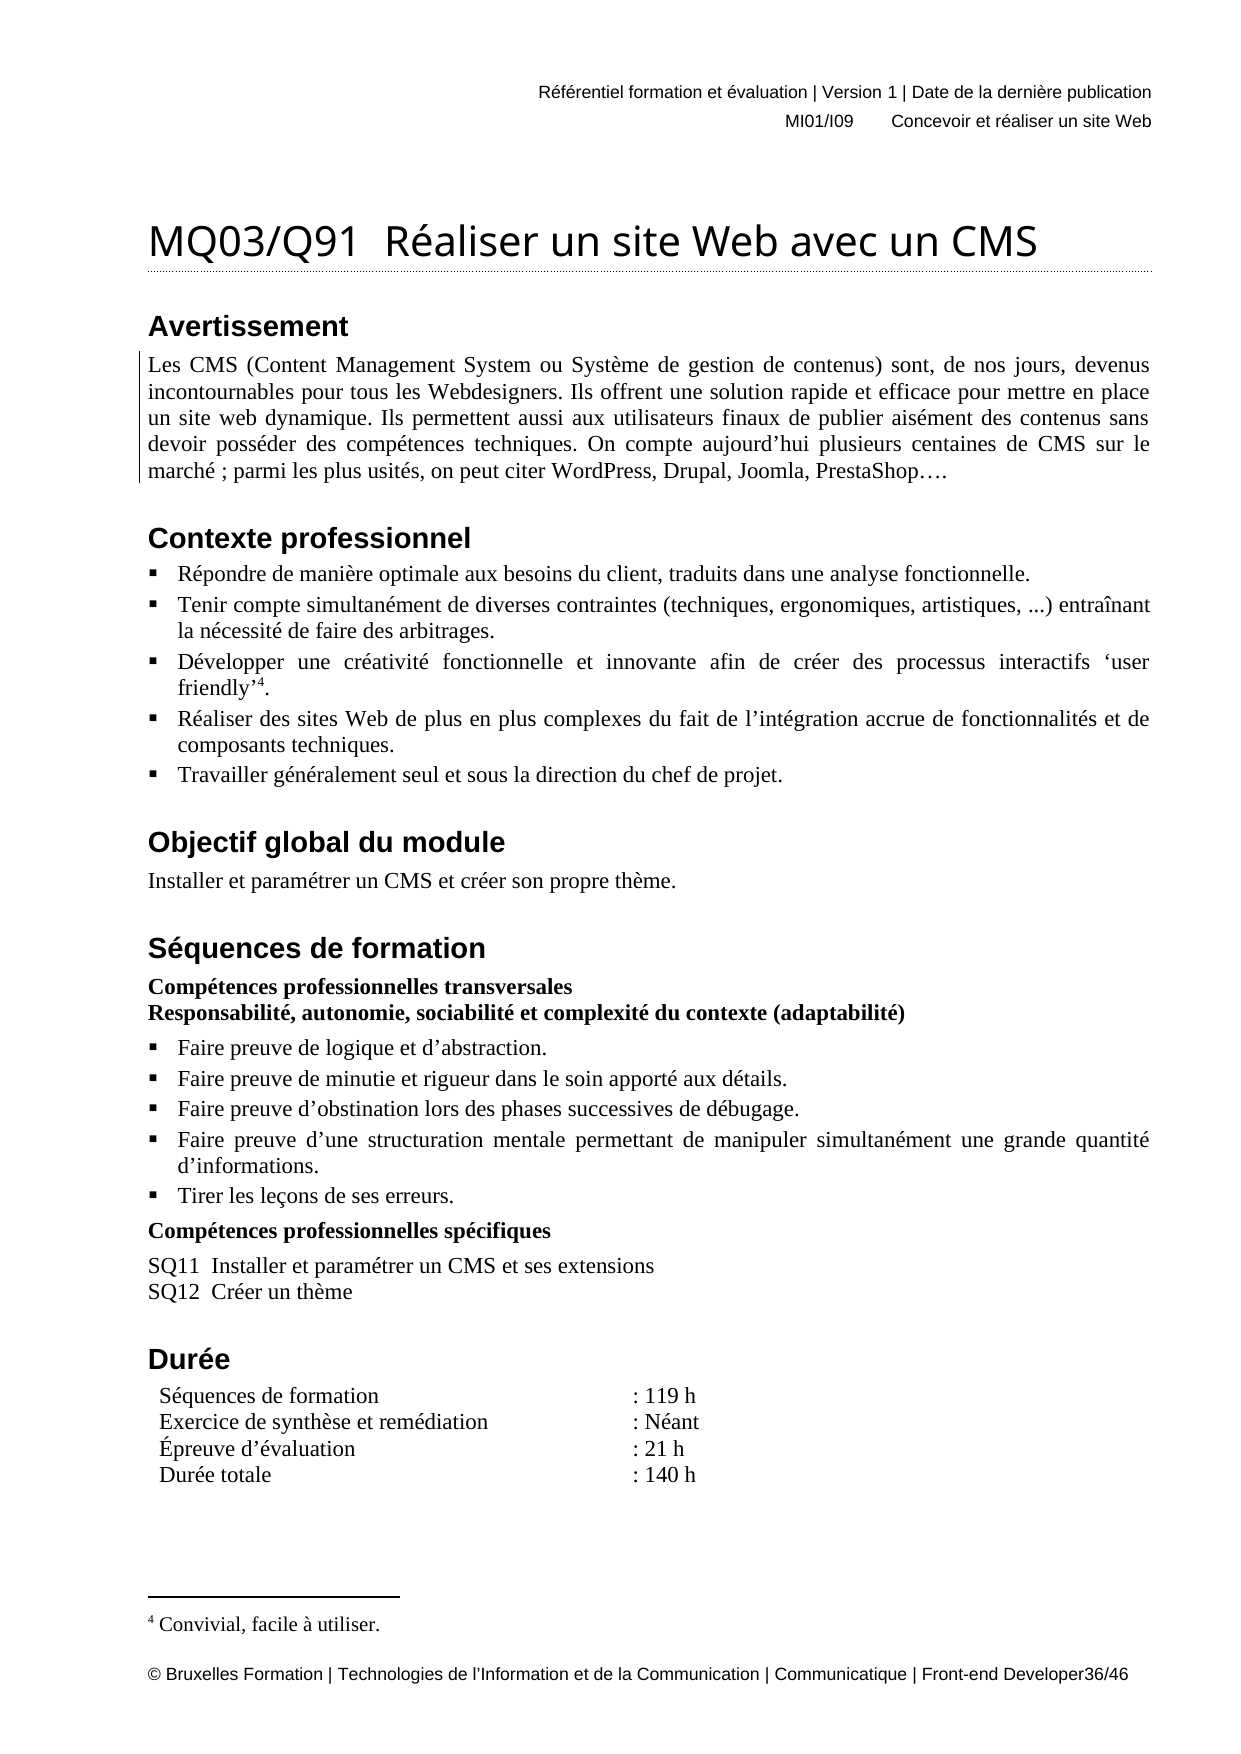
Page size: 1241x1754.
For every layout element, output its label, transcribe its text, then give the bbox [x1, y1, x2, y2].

table_cell Épreuve d’évaluation [148, 1435, 621, 1461]
list Faire preuve d’obstination lors des phases successives de débugage. [148, 1095, 1152, 1121]
subtitle Compétences professionnelles spécifiques [148, 1217, 1152, 1243]
text Répondre de manière optimale aux besoins du client, traduits dans une analyse fonctionnelle. [148, 560, 1152, 587]
text Les CMS (Content Management System ou Système de gestion de contenus) sont, de nos jours, devenus incontournables pour tous les Webdesigners. Ils offrent une solution rapide et efficace pour mettre en place un site web dynamique. Ils permettent aussi aux utilisateurs finaux de publier aisément des contenus sans devoir posséder des compétences techniques. On compte aujourd’hui plusieurs centaines de CMS sur le marché ; parmi les plus usités, on peut citer WordPress, Drupal, Joomla, PrestaShop…. [140, 351, 1152, 483]
subtitle MQ03/Q91 Réaliser un site Web avec un CMS [148, 212, 1152, 272]
text SQ12 Créer un thème [148, 1278, 1152, 1304]
list Faire preuve de minutie et rigueur dans le soin apporté aux détails. [148, 1064, 1152, 1091]
text Réaliser des sites Web de plus en plus complexes du fait de l’intégration accrue de fonctionnalités et de composants techniques. [148, 705, 1152, 757]
list Faire preuve d’une structuration mentale permettant de manipuler simultanément une grande quantité d’informations. [148, 1126, 1152, 1178]
text Travailler généralement seul et sous la direction du chef de projet. [148, 762, 1152, 788]
subtitle Séquences de formation [148, 931, 1152, 965]
table_cell Exercice de synthèse et remédiation [148, 1408, 621, 1434]
subtitle Compétences professionnelles transversales Responsabilité, autonomie, sociabilité et complexité du contexte (adaptabilité) [148, 973, 1152, 1026]
subtitle Contexte professionnel [148, 521, 1152, 554]
table_header Séquences de formation [148, 1382, 621, 1408]
subtitle Avertissement [148, 309, 1152, 343]
subtitle Objectif global du module [148, 825, 1152, 859]
list Faire preuve de logique et d’abstraction. [148, 1034, 1152, 1060]
text Installer et paramétrer un CMS et créer son propre thème. [148, 867, 1152, 894]
table_cell : Néant [621, 1408, 1092, 1434]
subtitle Durée [148, 1342, 1152, 1376]
table_cell Durée totale [148, 1461, 621, 1487]
text SQ11 Installer et paramétrer un CMS et ses extensions [148, 1252, 1152, 1278]
text Développer une créativité fonctionnelle et innovante afin de créer des processus interactifs ‘user friendly’. [148, 648, 1152, 701]
list Tirer les leçons de ses erreurs. [148, 1182, 1152, 1209]
text Tenir compte simultanément de diverses contraintes (techniques, ergonomiques, artistiques, ...) entraînant la nécessité de faire des arbitrages. [148, 591, 1152, 644]
table_header : 119 h [621, 1382, 1092, 1408]
table_cell : 140 h [621, 1461, 1092, 1487]
table_cell : 21 h [621, 1435, 1092, 1461]
